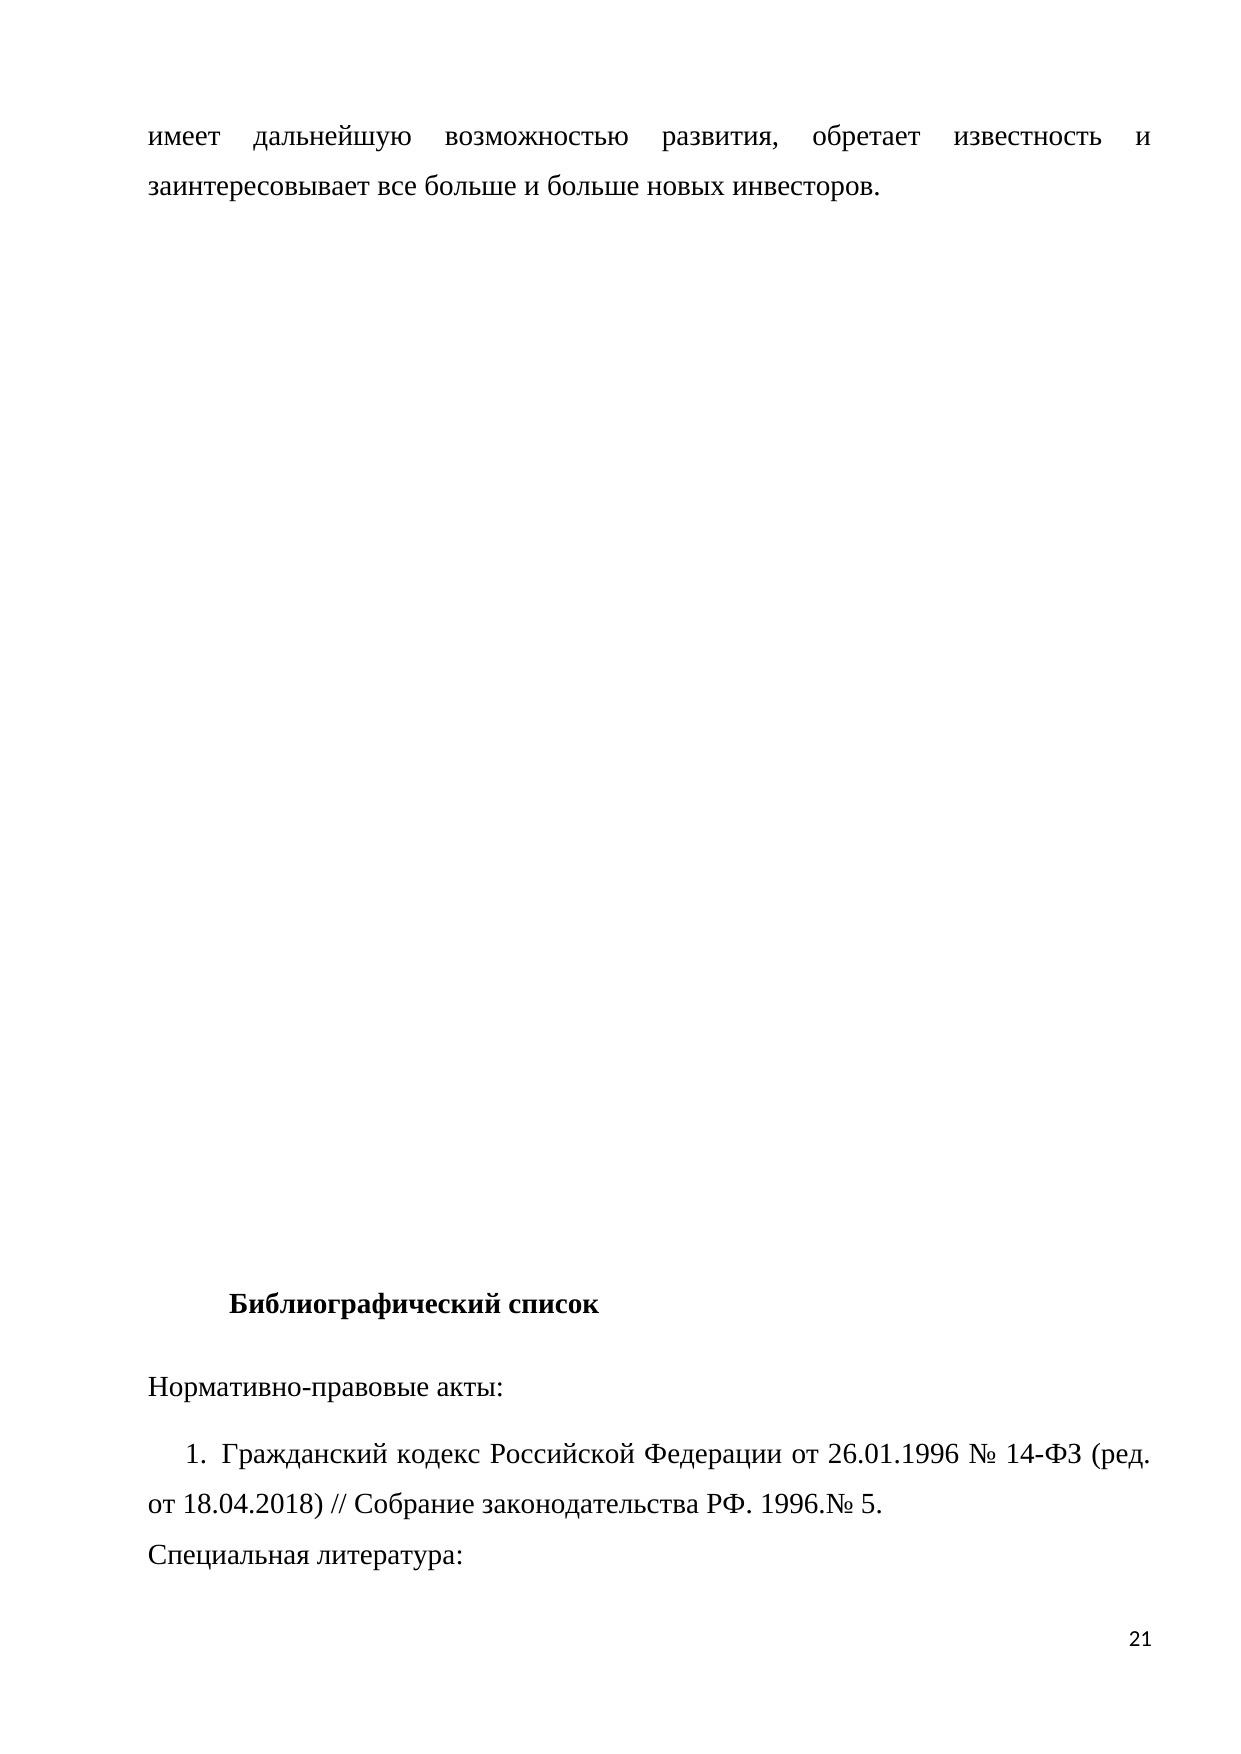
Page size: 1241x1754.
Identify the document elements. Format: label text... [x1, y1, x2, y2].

text Нормативно-правовые акты: [148, 1369, 1152, 1403]
subtitle Библиографический список [148, 1286, 1152, 1320]
text Специальная литература: [148, 1537, 1152, 1571]
list Гражданский кодекс Российской Федерации от 26.01.1996 № 14-ФЗ (ред. от 18.04.2018) // Собрание законодательства РФ. 1996.№ 5. [148, 1436, 1152, 1520]
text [148, 118, 1152, 202]
